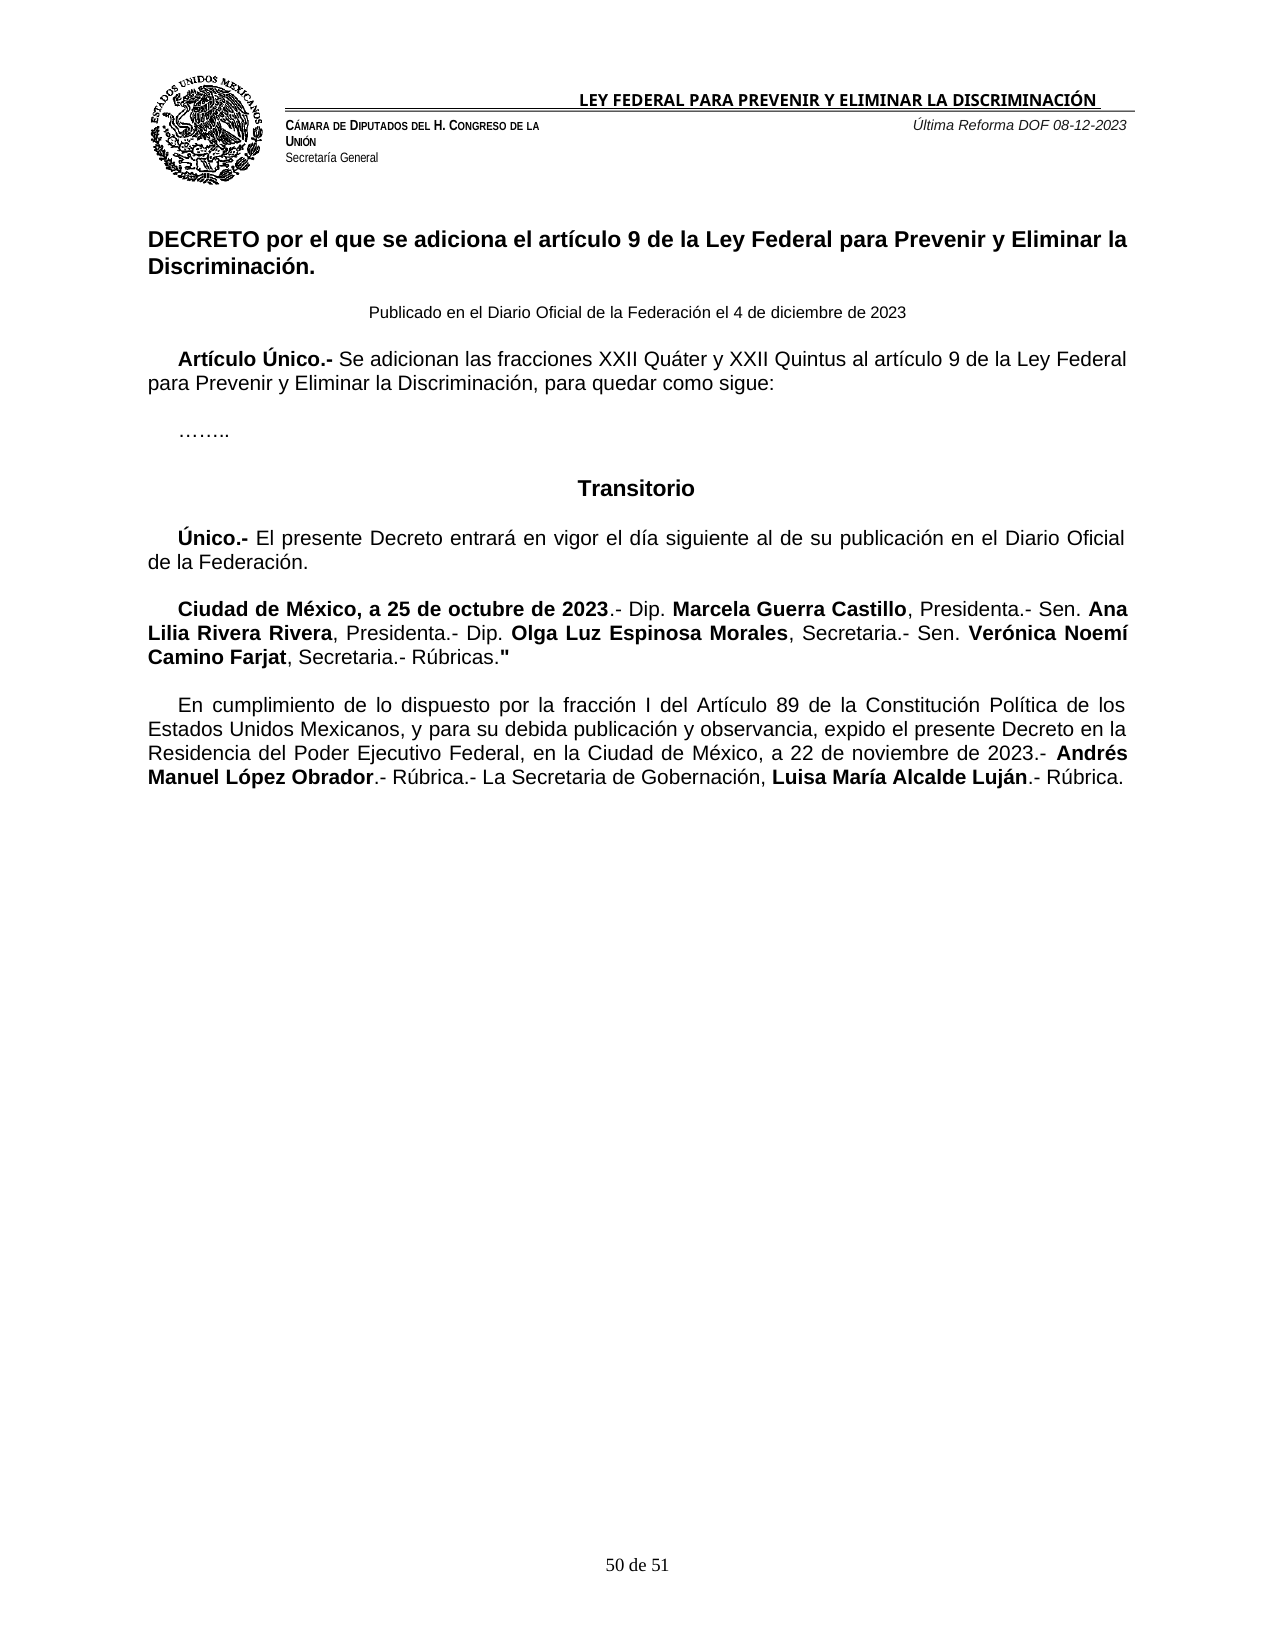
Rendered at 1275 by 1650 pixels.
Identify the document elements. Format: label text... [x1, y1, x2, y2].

subtitle Transitorio [577, 475, 1139, 502]
subtitle DECRETO por el que se adiciona el artículo 9 de la Ley Federal para Prevenir y Eliminar la Discriminación. [148, 226, 1139, 279]
text En cumplimiento de lo dispuesto por la fracción I del Artículo 89 de la Constitución Política de los Estados Unidos Mexicanos, y para su debida publicación y observancia, expido el presente Decreto en la Residencia del Poder Ejecutivo Federal, en la Ciudad de México, a 22 de noviembre de 2023.- Andrés Manuel López Obrador.- Rúbrica.- La Secretaria de Gobernación, Luisa María Alcalde Luján.- Rúbrica. [148, 693, 1128, 789]
text …….. [178, 418, 235, 442]
text Artículo Único.- Se adicionan las fracciones XXII Quáter y XXII Quintus al artículo 9 de la Ley Federal para Prevenir y Eliminar la Discriminación, para quedar como sigue: [148, 346, 1139, 394]
text Publicado en el Diario Oficial de la Federación el 4 de diciembre de 2023 [136, 303, 1139, 322]
text Único.- El presente Decreto entrará en vigor el día siguiente al de su publicación en el Diario Oficial de la Federación. [148, 526, 1126, 574]
picture [150, 75, 263, 185]
text Ciudad de México, a 25 de octubre de 2023.- Dip. Marcela Guerra Castillo, Presidenta.- Sen. Ana Lilia Rivera Rivera, Presidenta.- Dip. Olga Luz Espinosa Morales, Secretaria.- Sen. Verónica Noemí Camino Farjat, Secretaria.- Rúbricas." [148, 597, 1128, 669]
